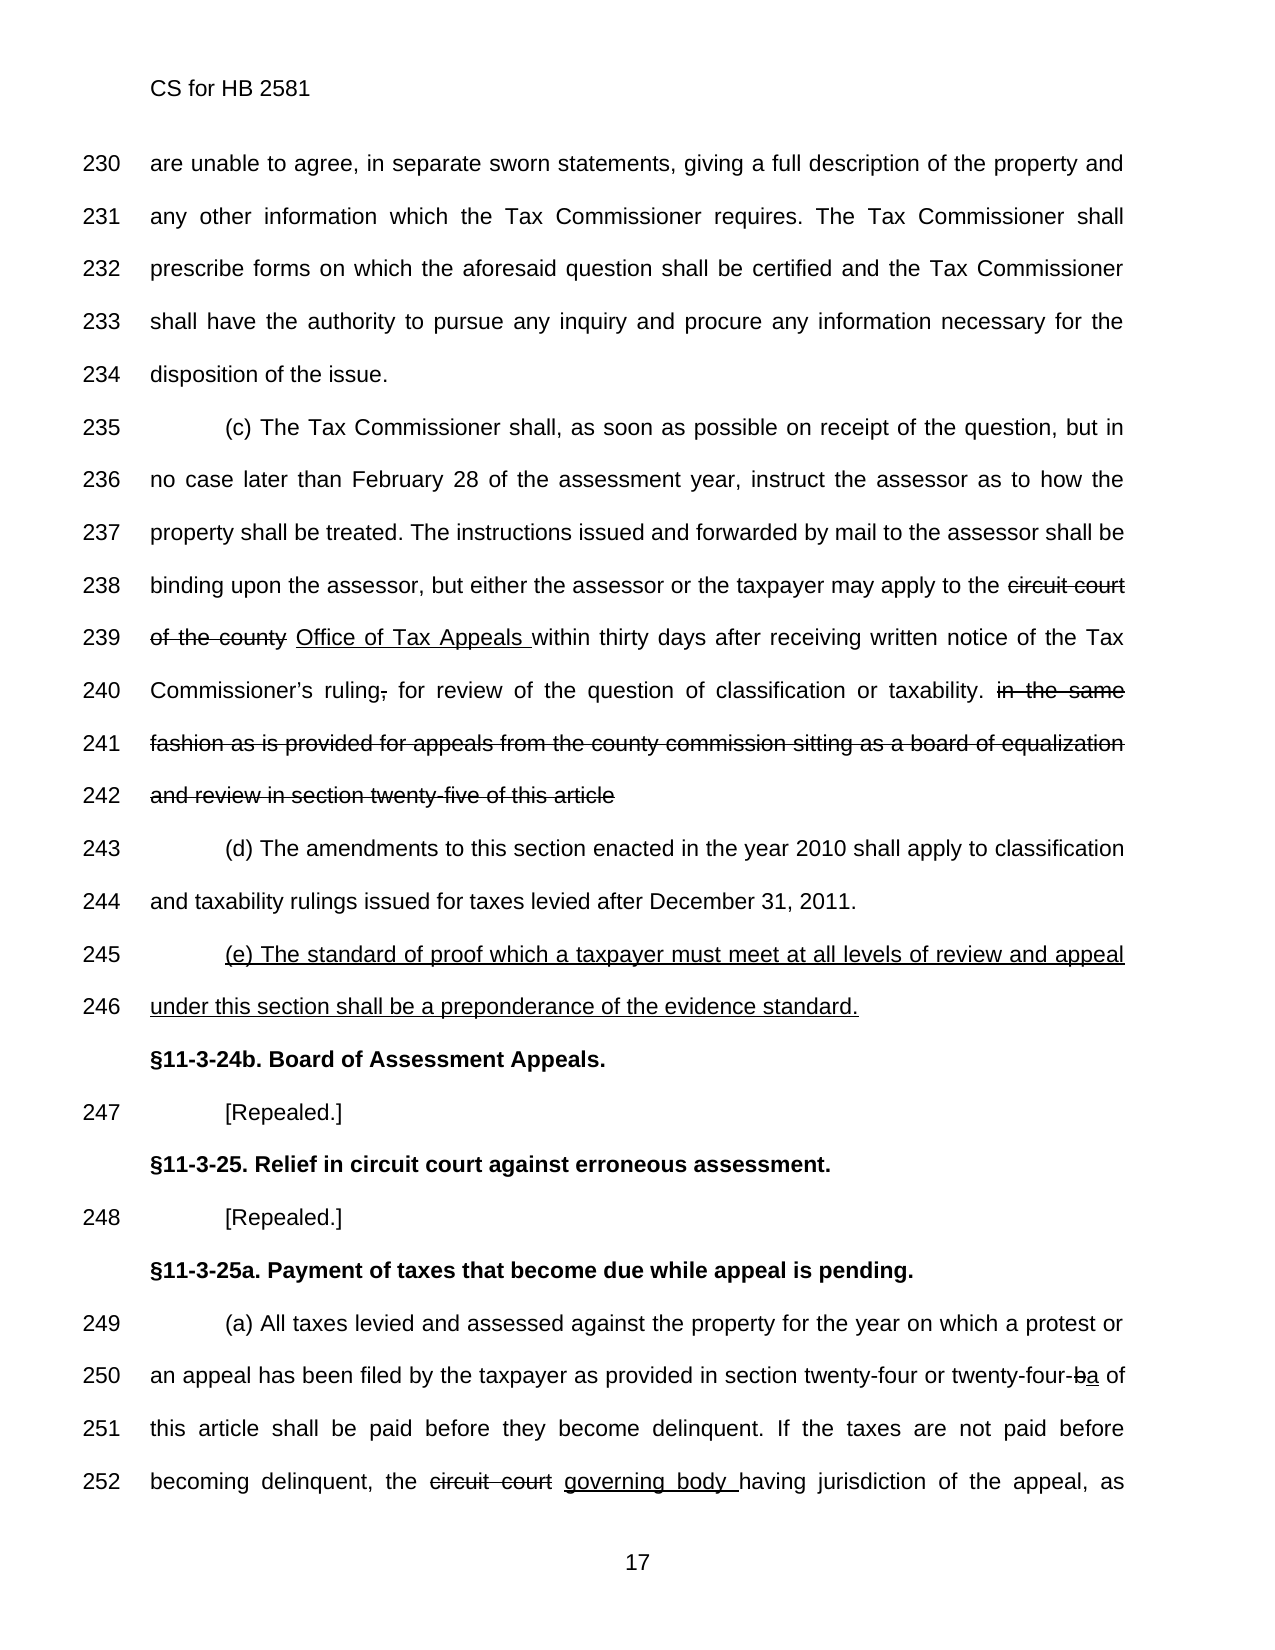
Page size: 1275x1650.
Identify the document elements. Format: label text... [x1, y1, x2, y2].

text (c) The Tax Commissioner shall, as soon as possible on receipt of the question, but in no case later than February 28 of the assessment year, instruct the assessor as to how the property shall be treated. The instructions issued and forwarded by mail to the assessor shall be binding upon the assessor, but either the assessor or the taxpayer may apply to the circuit court of the county Office of Tax Appeals within thirty days after receiving written notice of the Tax Commissioner’s ruling, for review of the question of classification or taxability. in the same fashion as is provided for appeals from the county commission sitting as a board of equalization and review in section twenty-five of this article [150, 745, 1125, 809]
text (e) The standard of proof which a taxpayer must meet at all levels of review and appeal under this section shall be a preponderance of the evidence standard. [150, 941, 1125, 1020]
text [Repealed.] [150, 1099, 1125, 1125]
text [150, 1309, 1125, 1494]
subtitle §11-3-25a. Payment of taxes that become due while appeal is pending. [150, 1257, 1125, 1283]
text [150, 150, 1125, 387]
subtitle §11-3-25. Relief in circuit court against erroneous assessment. [150, 1151, 1125, 1178]
text (c) The Tax Commissioner shall, as soon as possible on receipt of the question, but in no case later than February 28 of the assessment year, instruct the assessor as to how the property shall be treated. The instructions issued and forwarded by mail to the assessor shall be binding upon the assessor, but either the assessor or the taxpayer may apply to the circuit court of the county Office of Tax Appeals within thirty days after receiving written notice of the Tax Commissioner’s ruling, for review of the question of classification or taxability. in the same fashion as is provided for appeals from the county commission sitting as a board of equalization and review in section twenty-five of this article [150, 413, 1125, 744]
subtitle §11-3-24b. Board of Assessment Appeals. [150, 1046, 1125, 1072]
text [Repealed.] [150, 1204, 1125, 1231]
text (d) The amendments to this section enacted in the year 2010 shall apply to classification and taxability rulings issued for taxes levied after December 31, 2011. [150, 835, 1125, 914]
